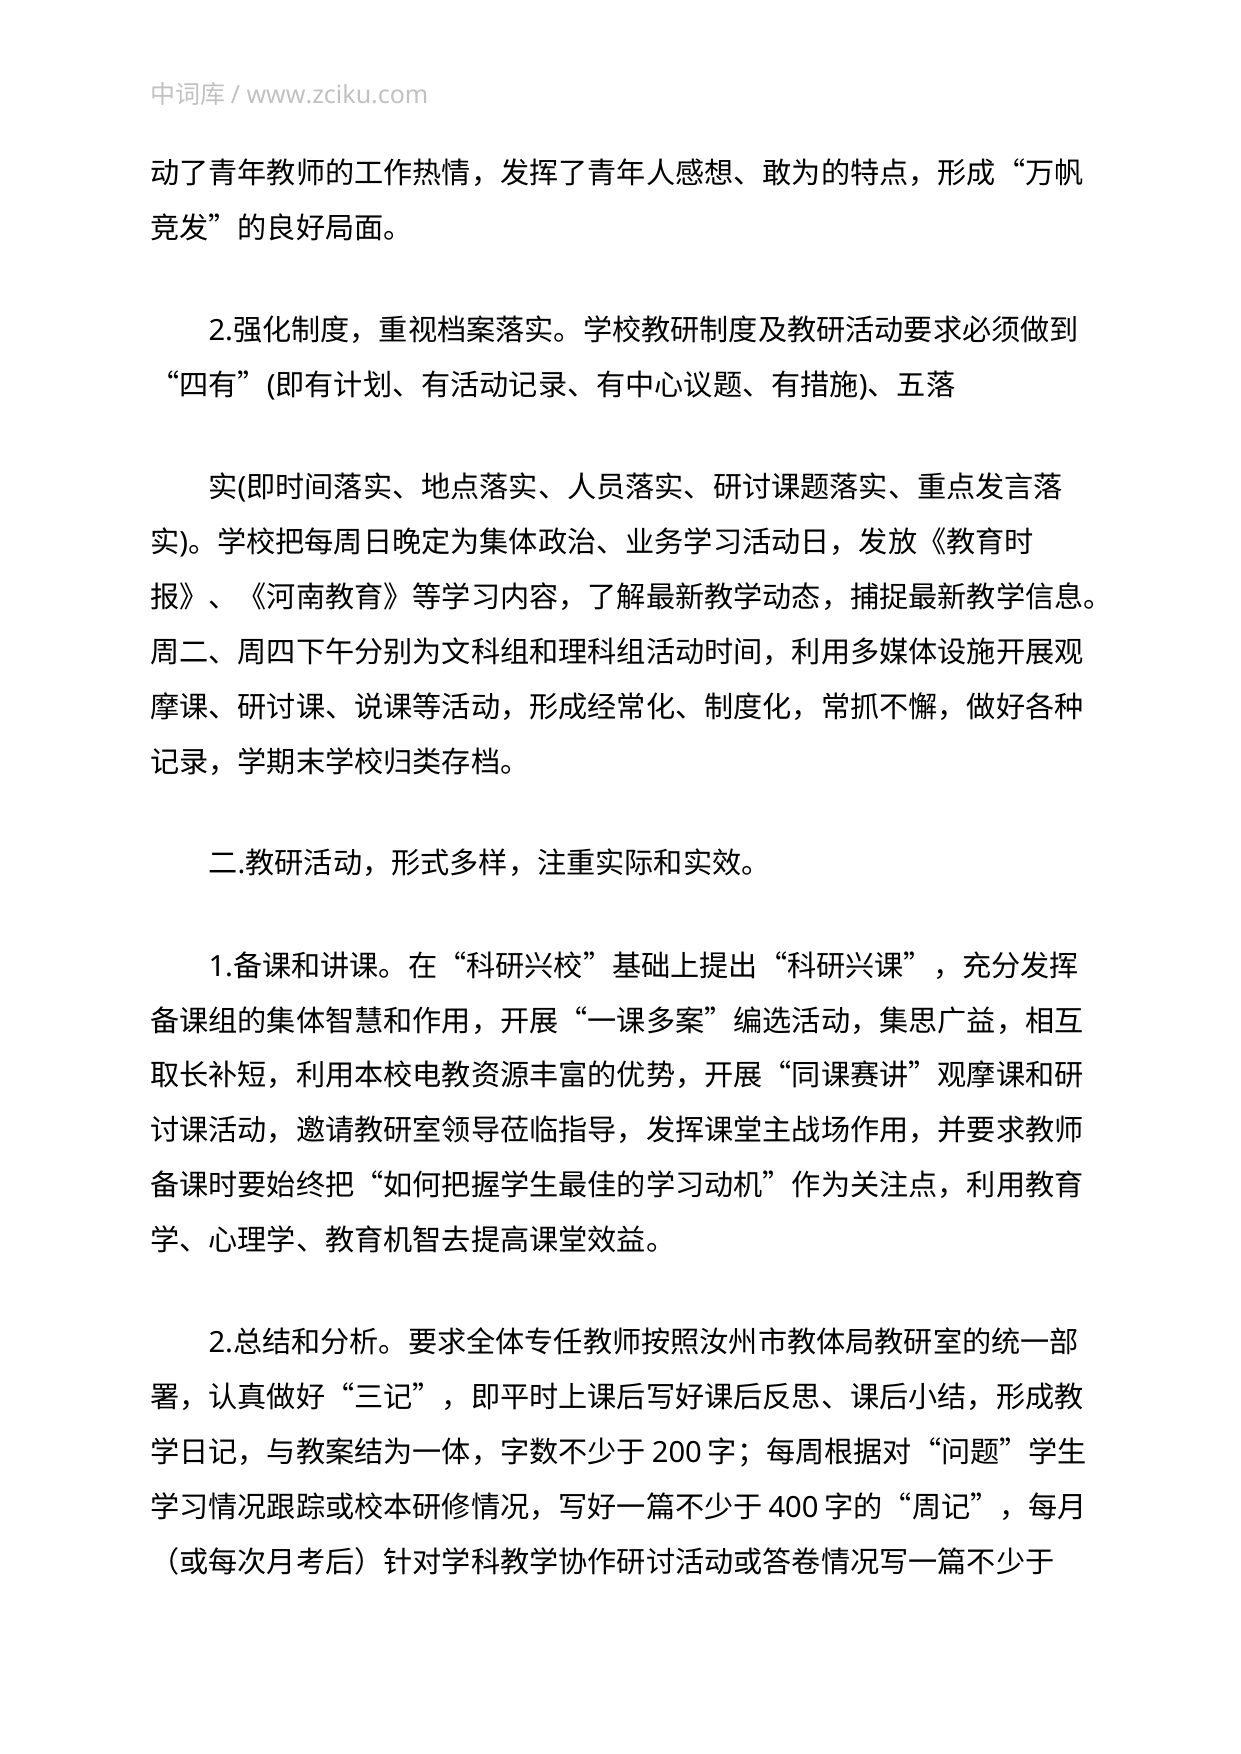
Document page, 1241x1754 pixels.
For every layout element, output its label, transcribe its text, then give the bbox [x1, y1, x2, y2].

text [150, 1318, 1090, 1581]
text 1.备课和讲课。在“科研兴校”基础上提出“科研兴课”，充分发挥备课组的集体智慧和作用，开展“一课多案”编选活动，集思广益，相互取长补短，利用本校电教资源丰富的优势，开展“同课赛讲”观摩课和研讨课活动，邀请教研室领导莅临指导，发挥课堂主战场作用，并要求教师备课时要始终把“如何把握学生最佳的学习动机”作为关注点，利用教育学、心理学、教育机智去提高课堂效益。 [150, 942, 1090, 1259]
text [150, 150, 1090, 247]
text 二.教研活动，形式多样，注重实际和实效。 [150, 840, 1090, 882]
text 2.强化制度，重视档案落实。学校教研制度及教研活动要求必须做到“四有”(即有计划、有活动记录、有中心议题、有措施)、五落 [150, 307, 1090, 404]
text 实(即时间落实、地点落实、人员落实、研讨课题落实、重点发言落实)。学校把每周日晚定为集体政治、业务学习活动日，发放《教育时报》、《河南教育》等学习内容，了解最新教学动态，捕捉最新教学信息。周二、周四下午分别为文科组和理科组活动时间，利用多媒体设施开展观摩课、研讨课、说课等活动，形成经常化、制度化，常抓不懈，做好各种记录，学期末学校归类存档。 [150, 464, 1090, 781]
